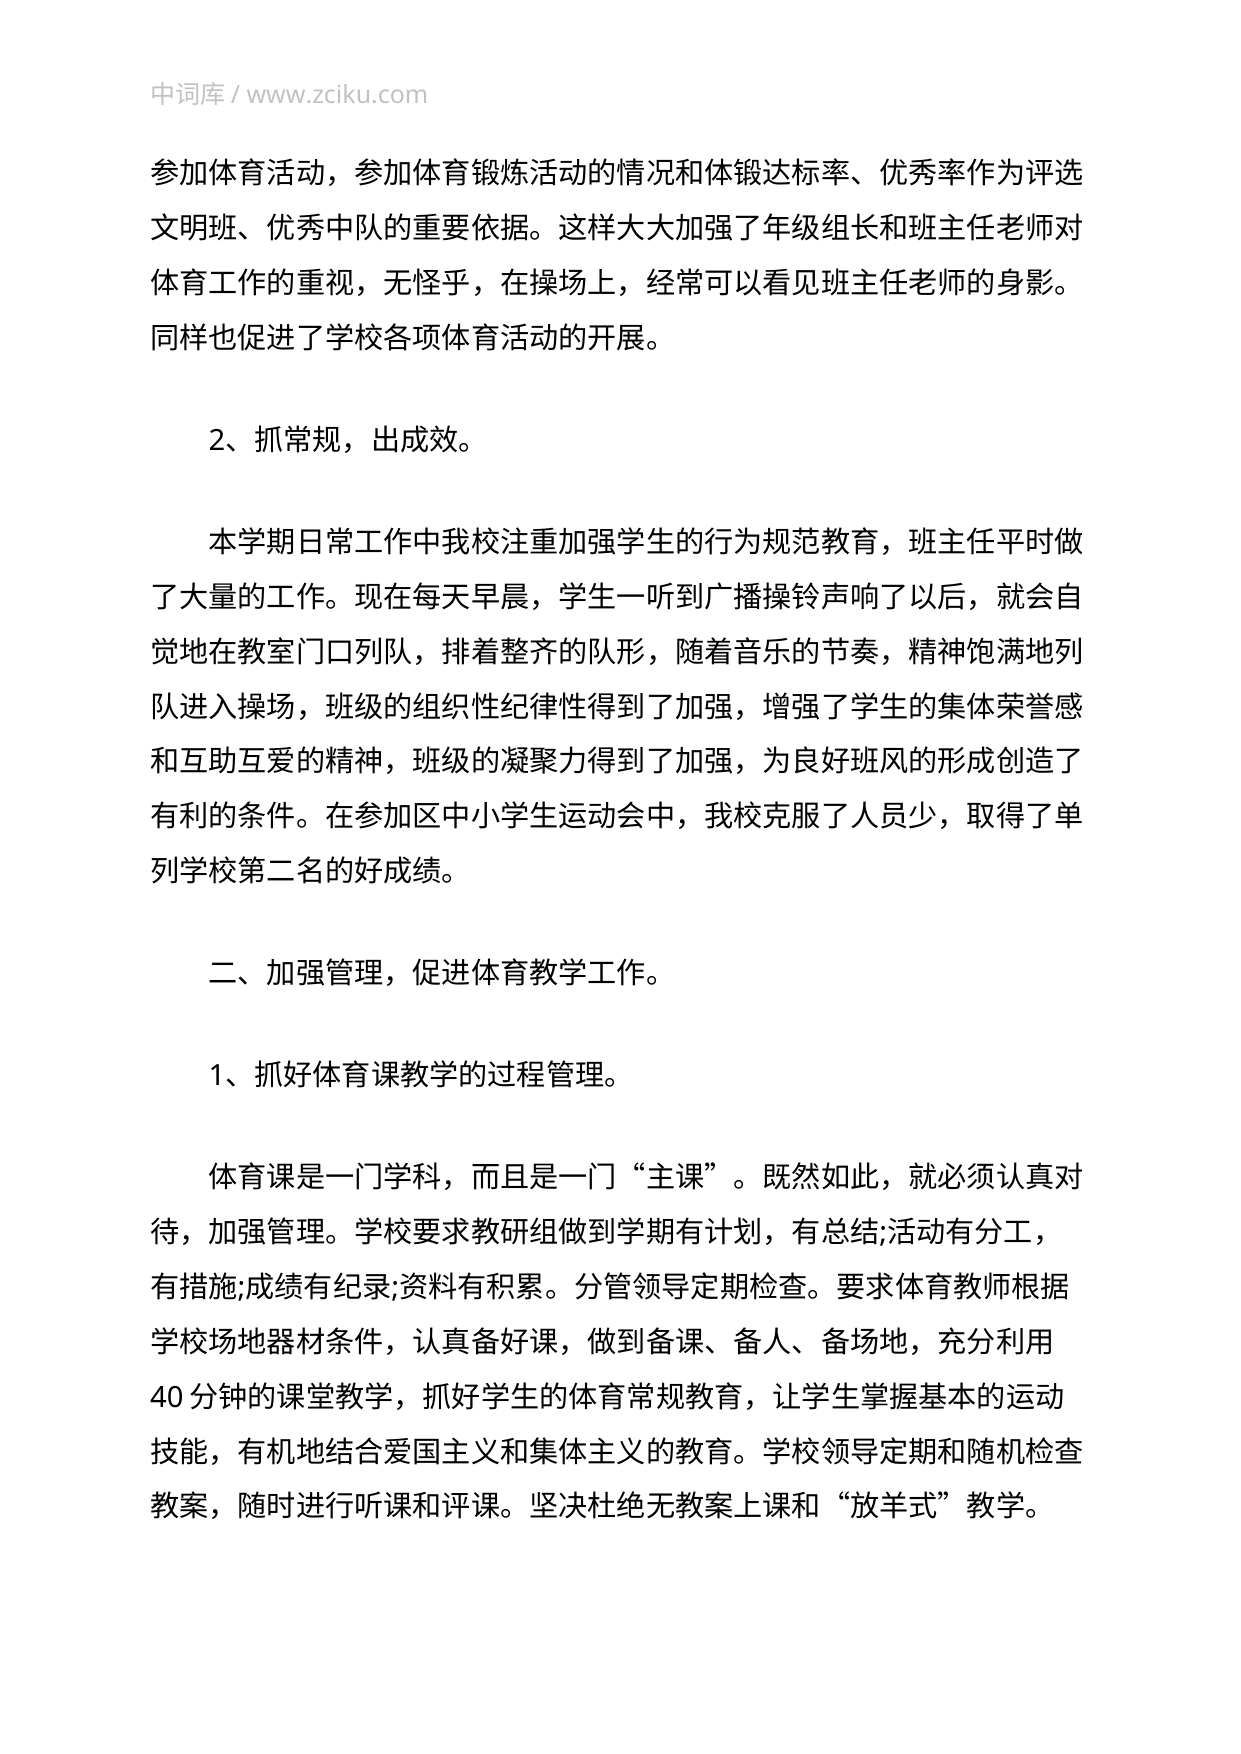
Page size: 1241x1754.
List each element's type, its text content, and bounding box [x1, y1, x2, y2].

text 1、抓好体育课教学的过程管理。 [150, 1051, 1090, 1094]
text 2、抓常规，出成效。 [150, 416, 1090, 459]
text 体育课是一门学科，而且是一门“主课”。既然如此，就必须认真对待，加强管理。学校要求教研组做到学期有计划，有总结;活动有分工，有措施;成绩有纪录;资料有积累。分管领导定期检查。要求体育教师根据学校场地器材条件，认真备好课，做到备课、备人、备场地，充分利用40分钟的课堂教学，抓好学生的体育常规教育，让学生掌握基本的运动技能，有机地结合爱国主义和集体主义的教育。学校领导定期和随机检查教案，随时进行听课和评课。坚决杜绝无教案上课和“放羊式”教学。 [150, 1153, 1090, 1525]
text 二、加强管理，促进体育教学工作。 [150, 949, 1090, 992]
text 本学期日常工作中我校注重加强学生的行为规范教育，班主任平时做了大量的工作。现在每天早晨，学生一听到广播操铃声响了以后，就会自觉地在教室门口列队，排着整齐的队形，随着音乐的节奏，精神饱满地列队进入操场，班级的组织性纪律性得到了加强，增强了学生的集体荣誉感和互助互爱的精神，班级的凝聚力得到了加强，为良好班风的形成创造了有利的条件。在参加区中小学生运动会中，我校克服了人员少，取得了单列学校第二名的好成绩。 [150, 518, 1090, 890]
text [150, 150, 1090, 357]
